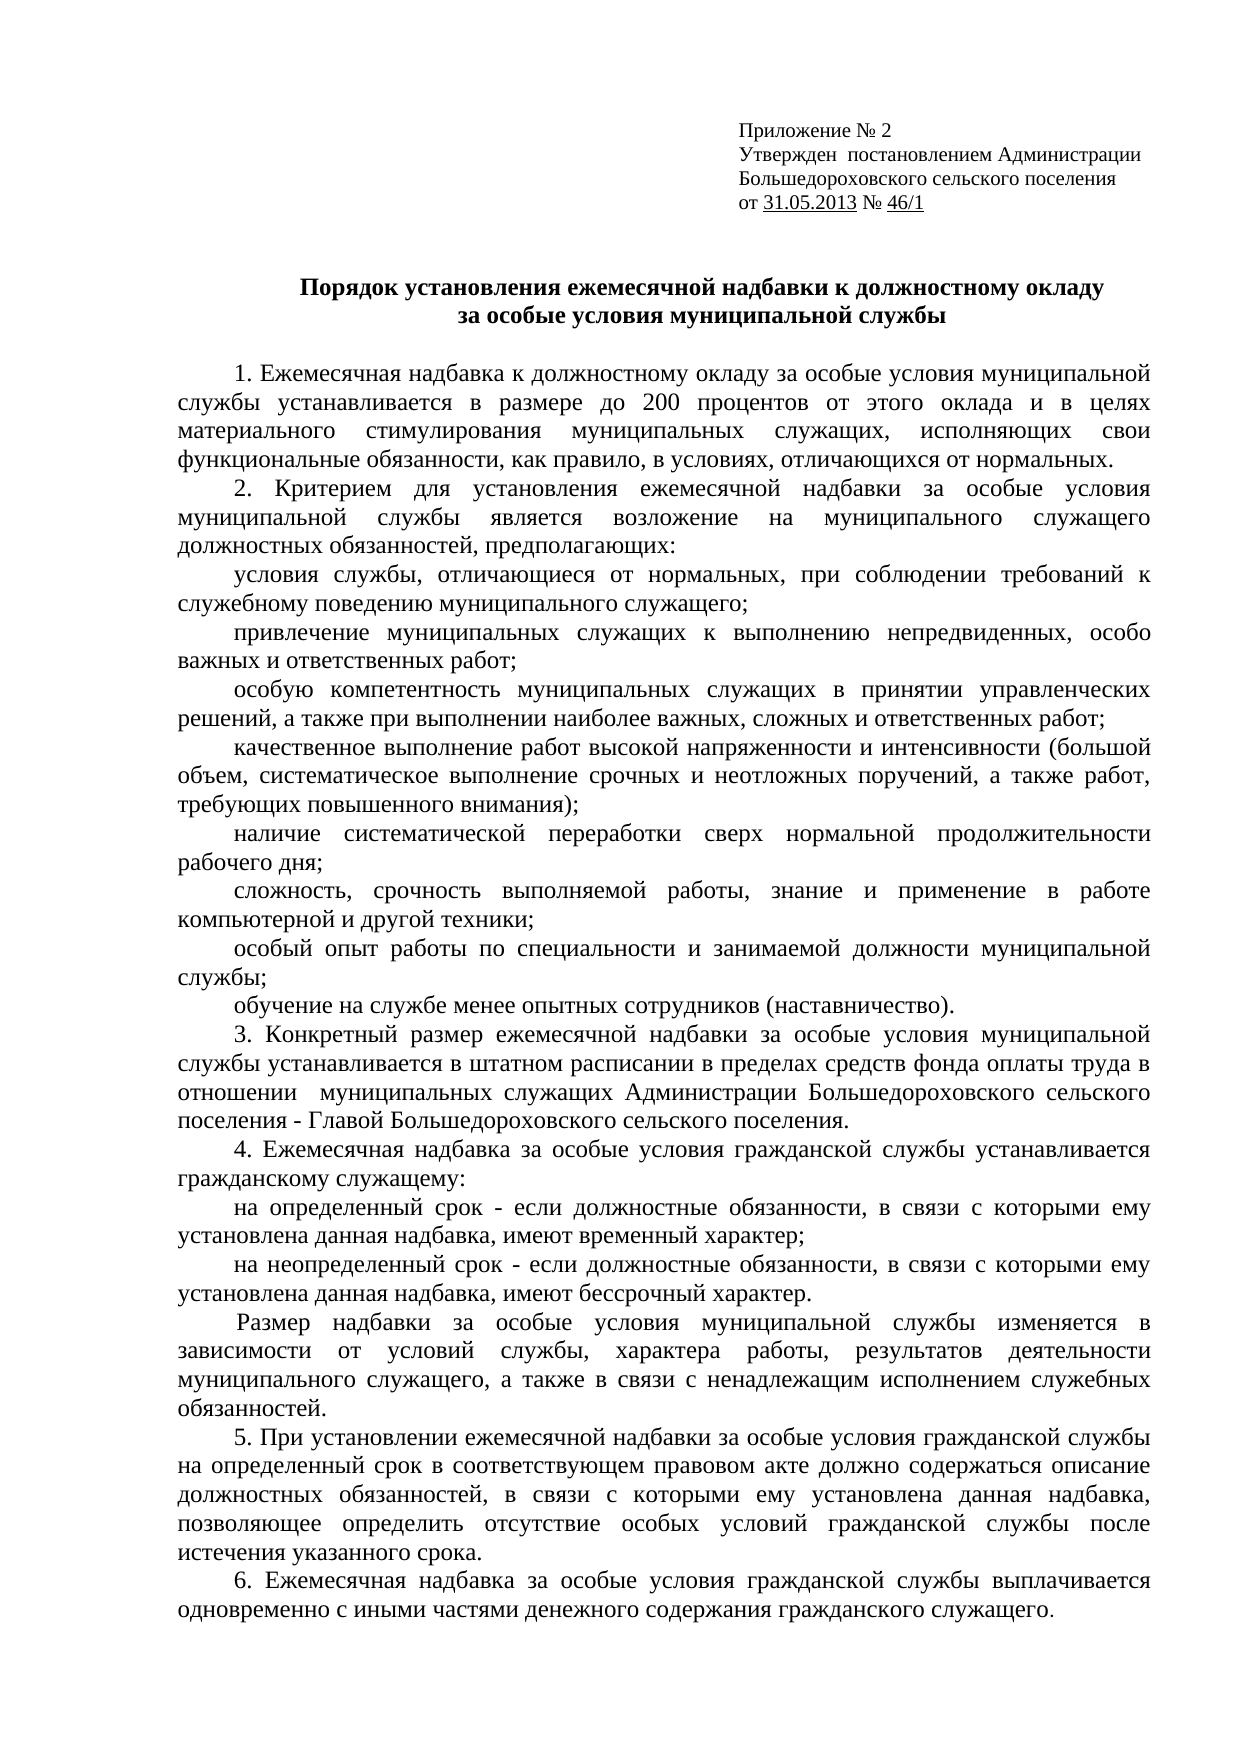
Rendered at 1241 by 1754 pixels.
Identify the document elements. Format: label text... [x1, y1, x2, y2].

text 1. Ежемесячная надбавка к должностному окладу за особые условия муниципальной службы устанавливается в размере до 200 процентов от этого оклада и в целях материального стимулирования муниципальных служащих, исполняющих свои функциональные обязанности, как правило, в условиях, отличающихся от нормальных. [177, 358, 1152, 473]
list привлечение муниципальных служащих к выполнению непредвиденных, особо важных и ответственных работ; [177, 617, 1152, 674]
text 4. Ежемесячная надбавка за особые условия гражданской службы устанавливается гражданскому служащему: [177, 1134, 1152, 1192]
text 5. При установлении ежемесячной надбавки за особые условия гражданской службы на определенный срок в соответствующем правовом акте должно содержаться описание должностных обязанностей, в связи с которыми ему установлена данная надбавка, позволяющее определить отсутствие особых условий гражданской службы после истечения указанного срока. [177, 1422, 1152, 1566]
text 6. Ежемесячная надбавка за особые условия гражданской службы выплачивается одновременно с иными частями денежного содержания гражданского служащего. [177, 1566, 1152, 1623]
list Размер надбавки за особые условия муниципальной службы изменяется в зависимости от условий службы, характера работы, результатов деятельности муниципального служащего, а также в связи с ненадлежащим исполнением служебных обязанностей. [177, 1307, 1152, 1422]
text на определенный срок - если должностные обязанности, в связи с которыми ему установлена данная надбавка, имеют временный характер; [177, 1192, 1152, 1249]
list Приложение № 2 [738, 118, 1152, 142]
list за особые условия муниципальной службы [252, 301, 1152, 329]
list качественное выполнение работ высокой напряженности и интенсивности (большой объем, систематическое выполнение срочных и неотложных поручений, а также работ, требующих повышенного внимания); [177, 732, 1152, 818]
list 2. Критерием для установления ежемесячной надбавки за особые условия муниципальной службы является возложение на муниципального служащего должностных обязанностей, предполагающих: [177, 473, 1152, 559]
list обучение на службе менее опытных сотрудников (наставничество). [177, 991, 1152, 1019]
text на неопределенный срок - если должностные обязанности, в связи с которыми ему установлена данная надбавка, имеют бессрочный характер. [177, 1249, 1152, 1307]
list наличие систематической переработки сверх нормальной продолжительности рабочего дня; [177, 818, 1152, 876]
list Порядок установления ежемесячной надбавки к должностному окладу [252, 272, 1152, 301]
list условия службы, отличающиеся от нормальных, при соблюдении требований к служебному поведению муниципального служащего; [177, 559, 1152, 617]
list особый опыт работы по специальности и занимаемой должности муниципальной службы; [177, 933, 1152, 991]
list особую компетентность муниципальных служащих в принятии управленческих решений, а также при выполнении наиболее важных, сложных и ответственных работ; [177, 674, 1152, 732]
list Утвержден постановлением Администрации Большедороховского сельского поселения [738, 142, 1152, 190]
list сложность, срочность выполняемой работы, знание и применение в работе компьютерной и другой техники; [177, 876, 1152, 933]
list 3. Конкретный размер ежемесячной надбавки за особые условия муниципальной службы устанавливается в штатном расписании в пределах средств фонда оплаты труда в отношении муниципальных служащих Администрации Большедороховского сельского поселения - Главой Большедороховского сельского поселения. [177, 1019, 1152, 1134]
list от 31.05.2013 № 46/1 [738, 190, 1152, 214]
